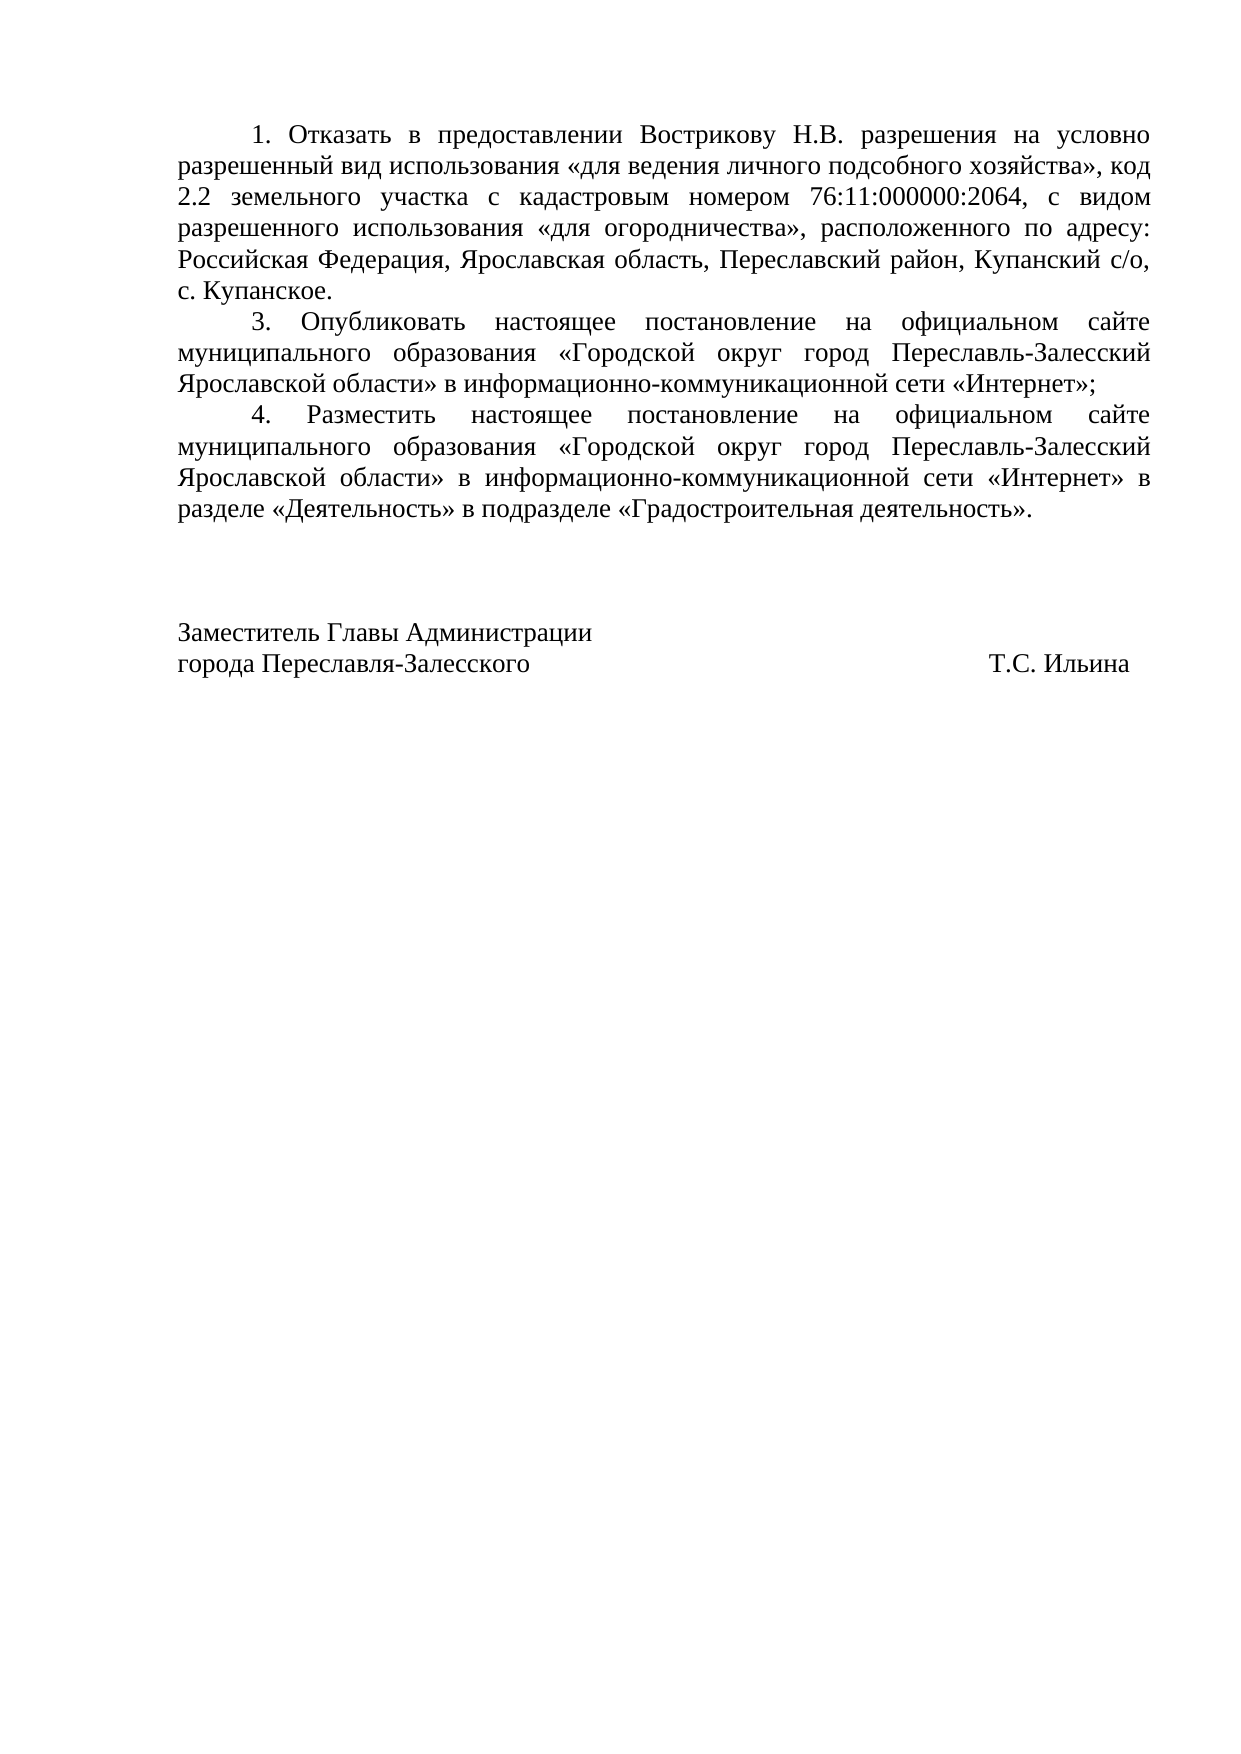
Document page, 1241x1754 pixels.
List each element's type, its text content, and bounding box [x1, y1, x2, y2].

text Заместитель Главы Администрации города Переславля-Залесского Т.С. Ильина [177, 616, 1152, 679]
text 3. Опубликовать настоящее постановление на официальном сайте муниципального образования «Городской округ город Переславль-Залесский Ярославской области» в информационно-коммуникационной сети «Интернет»; [177, 305, 1152, 398]
text 4. Разместить настоящее постановление на официальном сайте муниципального образования «Городской округ город Переславль-Залесский Ярославской области» в информационно-коммуникационной сети «Интернет» в разделе «Деятельность» в подразделе «Градостроительная деятельность». [177, 398, 1152, 523]
text 1. Отказать в предоставлении Вострикову Н.В. разрешения на условно разрешенный вид использования «для ведения личного подсобного хозяйства», код 2.2 земельного участка с кадастровым номером 76:11:000000:2064, с видом разрешенного использования «для огородничества», расположенного по адресу: Российская Федерация, Ярославская область, Переславский район, Купанский с/о, с. Купанское. [177, 118, 1152, 305]
